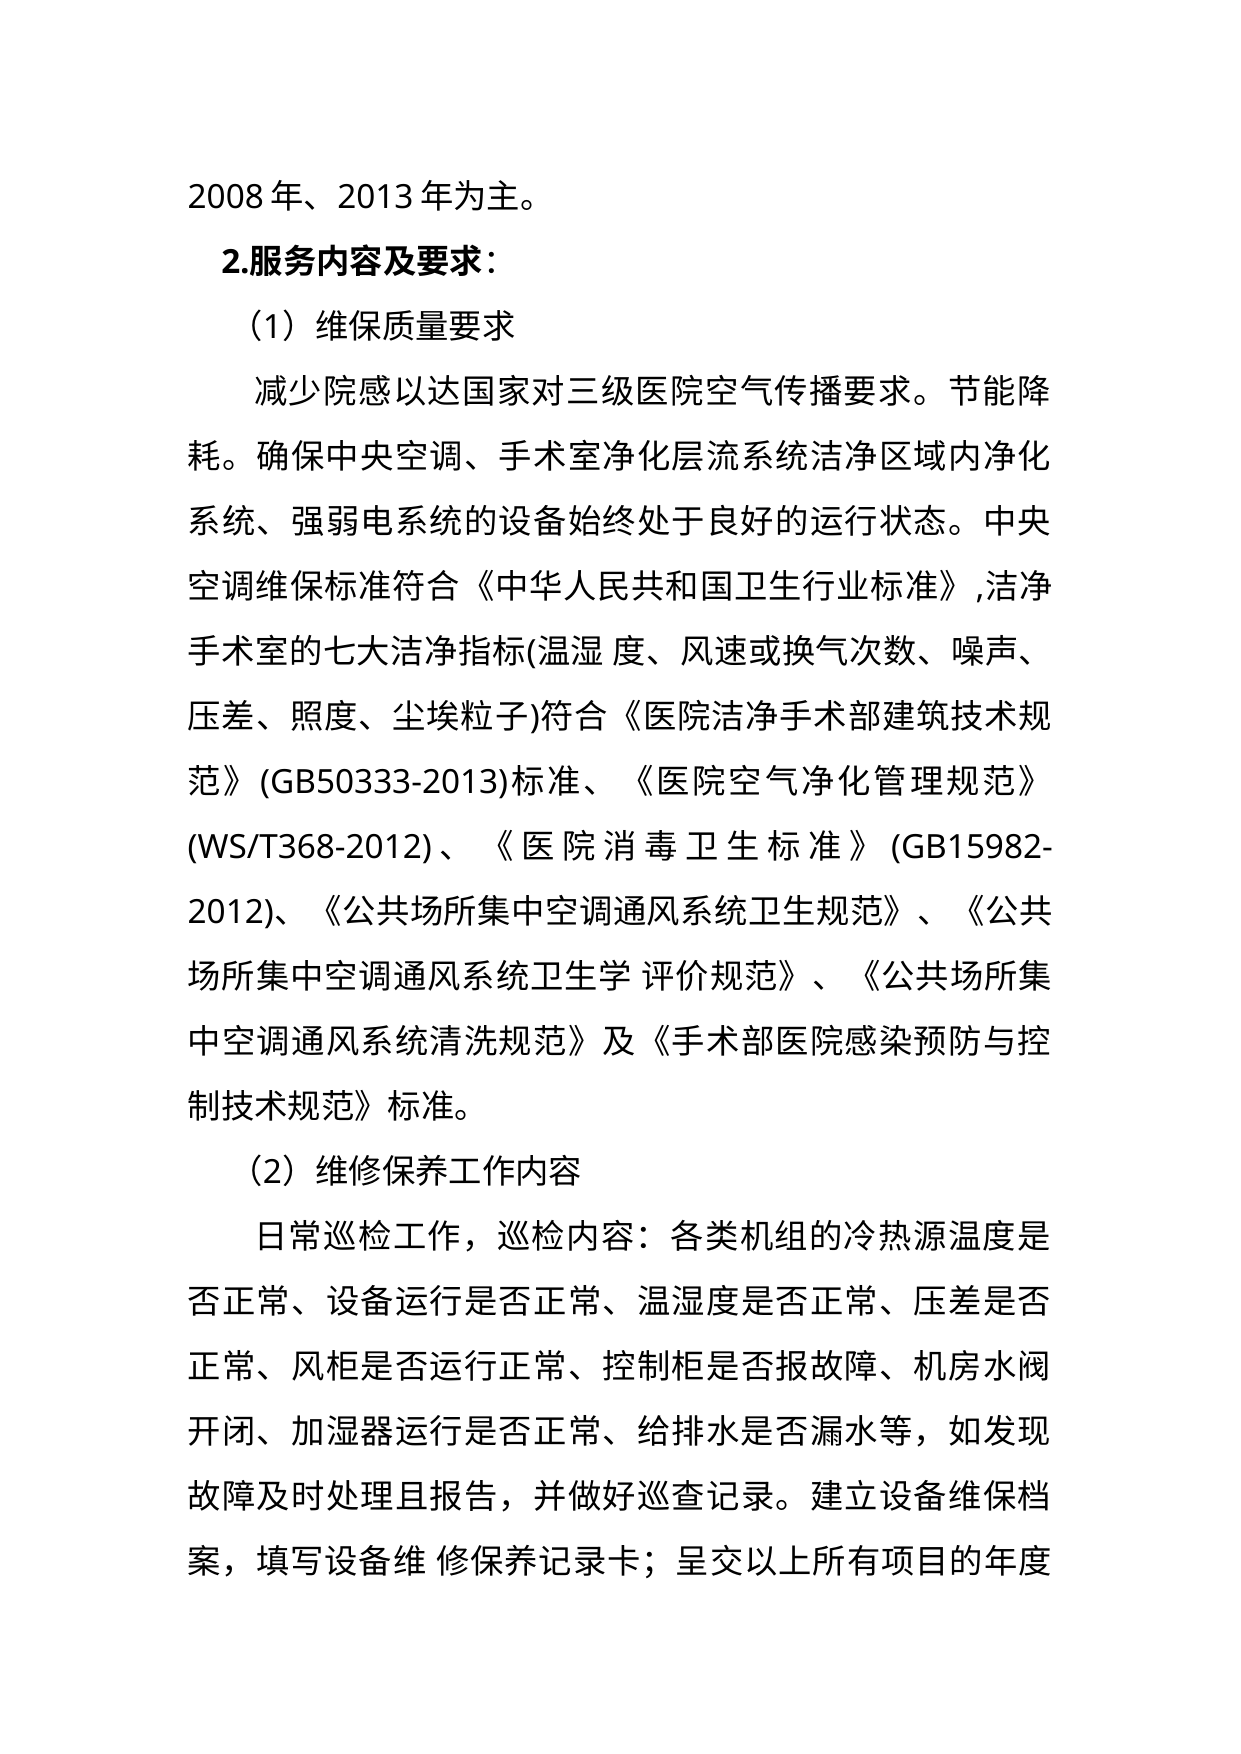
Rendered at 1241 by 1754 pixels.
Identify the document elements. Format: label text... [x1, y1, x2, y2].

text 减少院感以达国家对三级医院空气传播要求。节能降耗。确保中央空调、手术室净化层流系统洁净区域内净化系统、强弱电系统的设备始终处于良好的运行状态。中央空调维保标准符合《中华人民共和国卫生行业标准》,洁净手术室的七大洁净指标(温湿 度、风速或换气次数、噪声、压差、照度、尘埃粒子)符合《医院洁净手术部建筑技术规范》(GB50333-2013)标准、《医院空气净化管理规范》(WS/T368-2012)、《医院消毒卫生标准》(GB15982-2012)、《公共场所集中空调通风系统卫生规范》、《公共场所集中空调通风系统卫生学 评价规范》、《公共场所集中空调通风系统清洗规范》及《手术部医院感染预防与控制技术规范》标准。 [187, 357, 1053, 1137]
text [187, 162, 1053, 227]
list 2.服务内容及要求： [187, 227, 1053, 292]
list 维修保养工作内容 [187, 1137, 1053, 1202]
list 维保质量要求 [187, 292, 1053, 357]
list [187, 1202, 1053, 1592]
